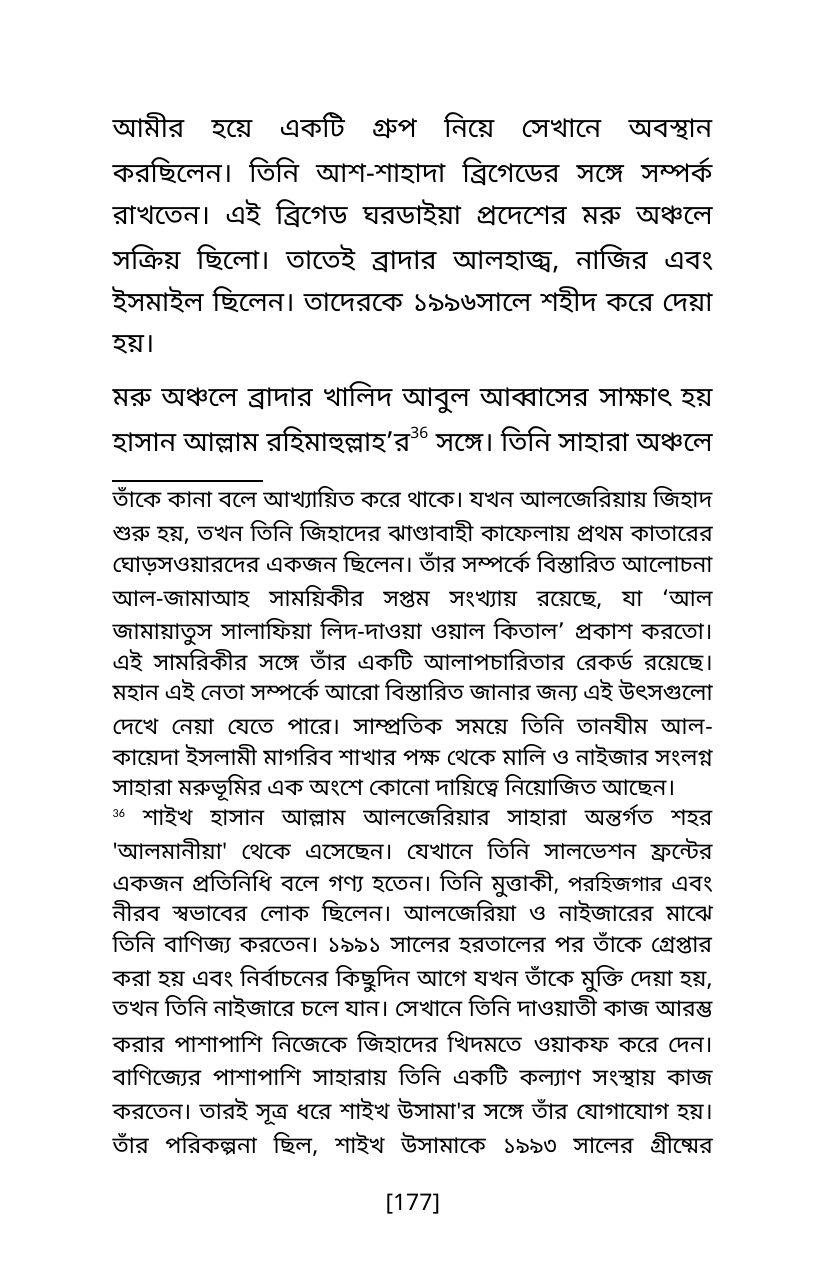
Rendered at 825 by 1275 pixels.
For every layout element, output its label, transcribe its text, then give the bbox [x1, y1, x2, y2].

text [112, 112, 712, 363]
text মরু অঞ্চলে ব্রাদার খালিদ আবুল আব্বাসের সাক্ষাৎ হয় হাসান আল্লাম রহিমাহুল্লাহ’র সঙ্গে। তিনি সাহারা অঞ্চলে কাজ করার জন্য আগে থেকেই পথ প্রস্তুত করে রেখেছিলেন এবং নাইজার ও নাইজেরিয়ার বিভিন্ন শ্রেণির লোকের সঙ্গে সম্পর্ক স্থাপন করেন, যেন আলজেরিয়ার সীমানার ভেতর অস্ত্রশস্ত্র পৌঁছানোসহ সেখানকার মুজাহিদীনকে সবদিক থেকে সাহায্য করা যায়। সাহারায় মুজাহিদীনরা এই শাইখের অধীনে আলজেরিয়ান সরকারের অনুগত কোম্পানিগুলোর গাড়ি লুট করত এবং সেগুলো বিক্রি করে অস্ত্রশস্ত্র ও গুলির মজুদ ক্রয় করত। [112, 381, 712, 462]
